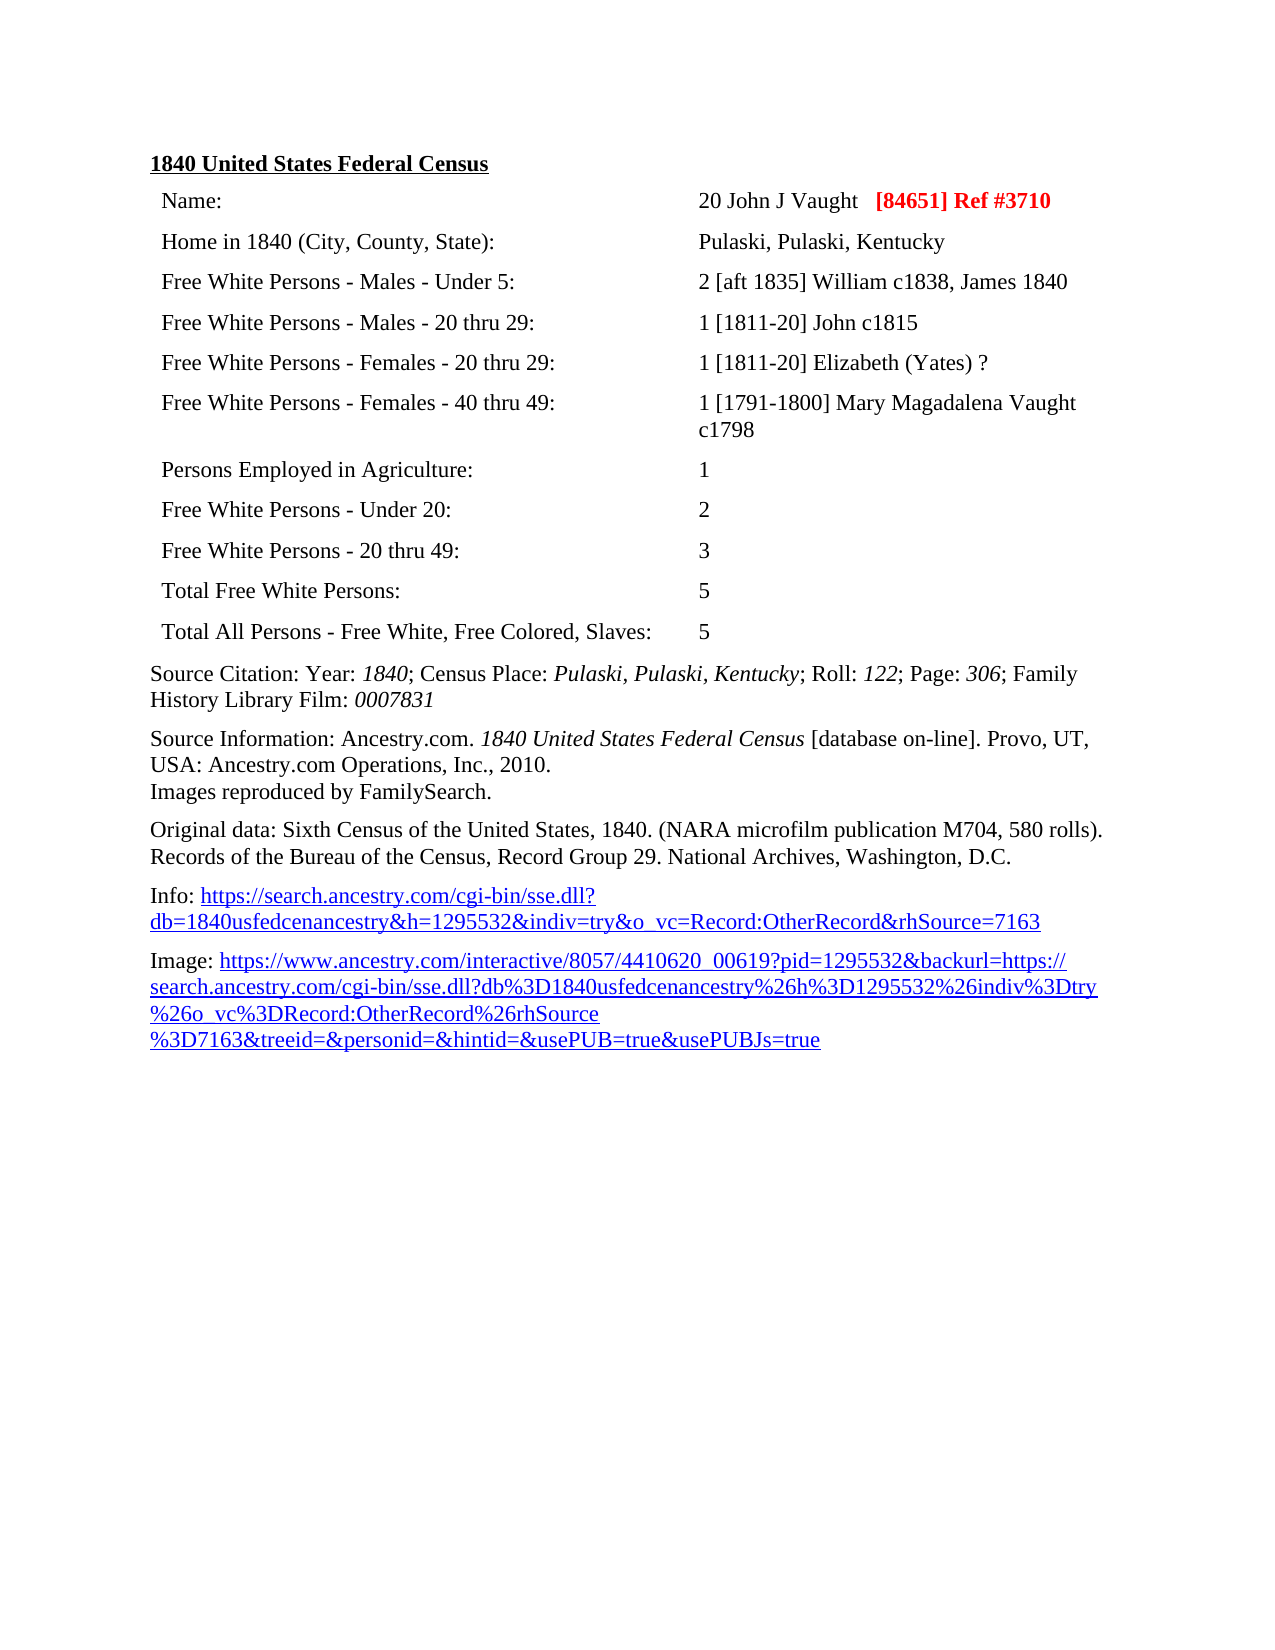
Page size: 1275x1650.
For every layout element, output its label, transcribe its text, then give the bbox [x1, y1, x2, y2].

table_cell Home in 1840 (City, County, State): [149, 217, 686, 257]
table_cell Total All Persons - Free White, Free Colored, Slaves: [149, 607, 686, 647]
table_cell Persons Employed in Agriculture: [149, 445, 686, 486]
table_cell 5 [686, 566, 1136, 607]
table_cell 5 [686, 607, 1136, 647]
table_cell 3 [686, 526, 1136, 566]
table_cell 1 [1811-20] Elizabeth (Yates) ? [686, 338, 1136, 378]
table_header 20 John J Vaught [84651] Ref #3710 [686, 176, 1136, 217]
table_cell Free White Persons - Females - 20 thru 29: [149, 338, 686, 378]
table_cell Free White Persons - 20 thru 49: [149, 526, 686, 566]
table_cell 2 [aft 1835] William c1838, James 1840 [686, 257, 1136, 298]
table_cell Free White Persons - Females - 40 thru 49: [149, 379, 686, 445]
table_cell Pulaski, Pulaski, Kentucky [686, 217, 1136, 257]
text Image: https://www.ancestry.com/interactive/8057/4410620_00619?pid=1295532&backurl=https://search.ancestry.com/cgi-bin/sse.dll?db%3D1840usfedcenancestry%26h%3D1295532%26indiv%3Dtry%26o_vc%3DRecord:OtherRecord%26rhSource%3D7163&treeid=&personid=&hintid=&usePUB=true&usePUBJs=true [150, 947, 1125, 1052]
text 1840 United States Federal Census [150, 150, 1125, 176]
text Info: https://search.ancestry.com/cgi-bin/sse.dll?db=1840usfedcenancestry&h=1295532&indiv=try&o_vc=Record:OtherRecord&rhSource=7163 [150, 882, 1125, 934]
table_cell Total Free White Persons: [149, 566, 686, 607]
table_cell 1 [686, 445, 1136, 486]
table_header Name: [149, 176, 686, 217]
table_cell Free White Persons - Under 20: [149, 486, 686, 526]
text Source Citation: Year: 1840; Census Place: Pulaski, Pulaski, Kentucky; Roll: 122; Page: 306; Family History Library Film: 0007831 [150, 660, 1125, 712]
table_cell 2 [686, 486, 1136, 526]
text Source Information: Ancestry.com. 1840 United States Federal Census [database on-line]. Provo, UT, USA: Ancestry.com Operations, Inc., 2010. Images reproduced by FamilySearch. [150, 725, 1125, 804]
table_cell Free White Persons - Males - 20 thru 29: [149, 298, 686, 338]
table_cell 1 [1791-1800] Mary Magadalena Vaught c1798 [686, 379, 1136, 445]
table_cell 1 [1811-20] John c1815 [686, 298, 1136, 338]
text Original data: Sixth Census of the United States, 1840. (NARA microfilm publication M704, 580 rolls). Records of the Bureau of the Census, Record Group 29. National Archives, Washington, D.C. [150, 817, 1125, 869]
table_cell Free White Persons - Males - Under 5: [149, 257, 686, 298]
